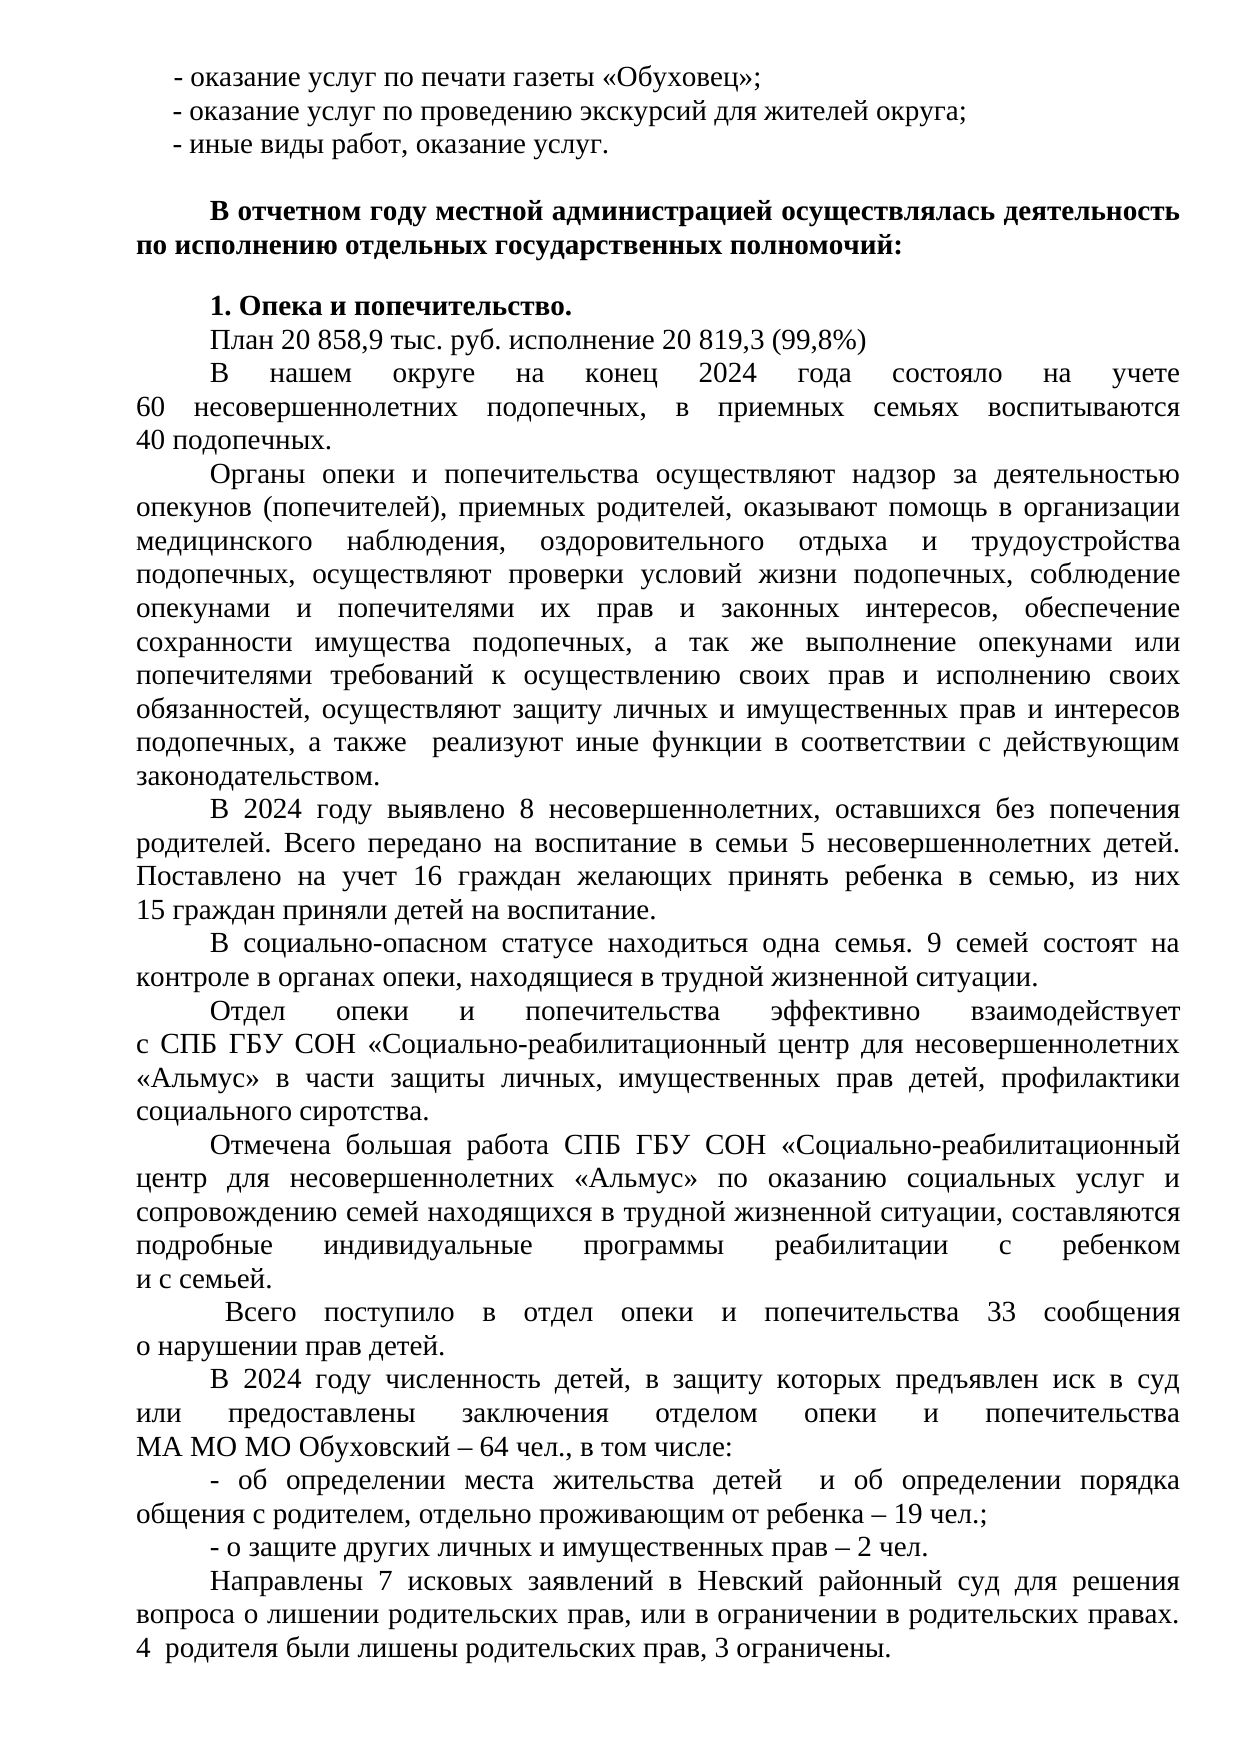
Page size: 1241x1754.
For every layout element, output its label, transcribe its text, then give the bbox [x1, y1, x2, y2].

text - оказание услуг по проведению экскурсий для жителей округа; [136, 93, 1181, 126]
text - иные виды работ, оказание услуг. [136, 126, 1181, 160]
text Отдел опеки и попечительства эффективно взаимодействует с СПБ ГБУ СОН «Социально-реабилитационный центр для несовершеннолетних «Альмус» в части защиты личных, имущественных прав детей, профилактики социального сиротства. [136, 993, 1181, 1127]
text В отчетном году местной администрацией осуществлялась деятельность по исполнению отдельных государственных полномочий: [136, 193, 1181, 260]
text План 20 858,9 тыс. руб. исполнение 20 819,3 (99,8%) [136, 322, 1181, 355]
text - оказание услуг по печати газеты «Обуховец»; [173, 59, 1181, 93]
text Всего поступило в отдел опеки и попечительства 33 сообщения о нарушении прав детей. [136, 1294, 1181, 1362]
text - о защите других личных и имущественных прав – 2 чел. [136, 1529, 1181, 1563]
text 1. Опека и попечительство. [136, 288, 1181, 322]
text Направлены 7 исковых заявлений в Невский районный суд для решения вопроса о лишении родительских прав, или в ограничении в родительских правах. 4 родителя были лишены родительских прав, 3 ограничены. [136, 1563, 1181, 1663]
text В нашем округе на конец 2024 года состояло на учете 60 несовершеннолетних подопечных, в приемных семьях воспитываются 40 подопечных. [136, 355, 1181, 456]
text В социально-опасном статусе находиться одна семья. 9 семей состоят на контроле в органах опеки, находящиеся в трудной жизненной ситуации. [136, 926, 1181, 993]
text Отмечена большая работа СПБ ГБУ СОН «Социально-реабилитационный центр для несовершеннолетних «Альмус» по оказанию социальных услуг и сопровождению семей находящихся в трудной жизненной ситуации, составляются подробные индивидуальные программы реабилитации с ребенком и с семьей. [136, 1127, 1181, 1294]
text Органы опеки и попечительства осуществляют надзор за деятельностью опекунов (попечителей), приемных родителей, оказывают помощь в организации медицинского наблюдения, оздоровительного отдыха и трудоустройства подопечных, осуществляют проверки условий жизни подопечных, соблюдение опекунами и попечителями их прав и законных интересов, обеспечение сохранности имущества подопечных, а так же выполнение опекунами или попечителями требований к осуществлению своих прав и исполнению своих обязанностей, осуществляют защиту личных и имущественных прав и интересов подопечных, а также реализуют иные функции в соответствии с действующим законодательством. [136, 456, 1181, 791]
text В 2024 году выявлено 8 несовершеннолетних, оставшихся без попечения родителей. Всего передано на воспитание в семьи 5 несовершеннолетних детей. Поставлено на учет 16 граждан желающих принять ребенка в семью, из них 15 граждан приняли детей на воспитание. [136, 791, 1181, 926]
text В 2024 году численность детей, в защиту которых предъявлен иск в суд или предоставлены заключения отделом опеки и попечительства МА МО МО Обуховский – 64 чел., в том числе: [136, 1362, 1181, 1462]
text - об определении места жительства детей и об определении порядка общения с родителем, отдельно проживающим от ребенка – 19 чел.; [136, 1462, 1181, 1529]
